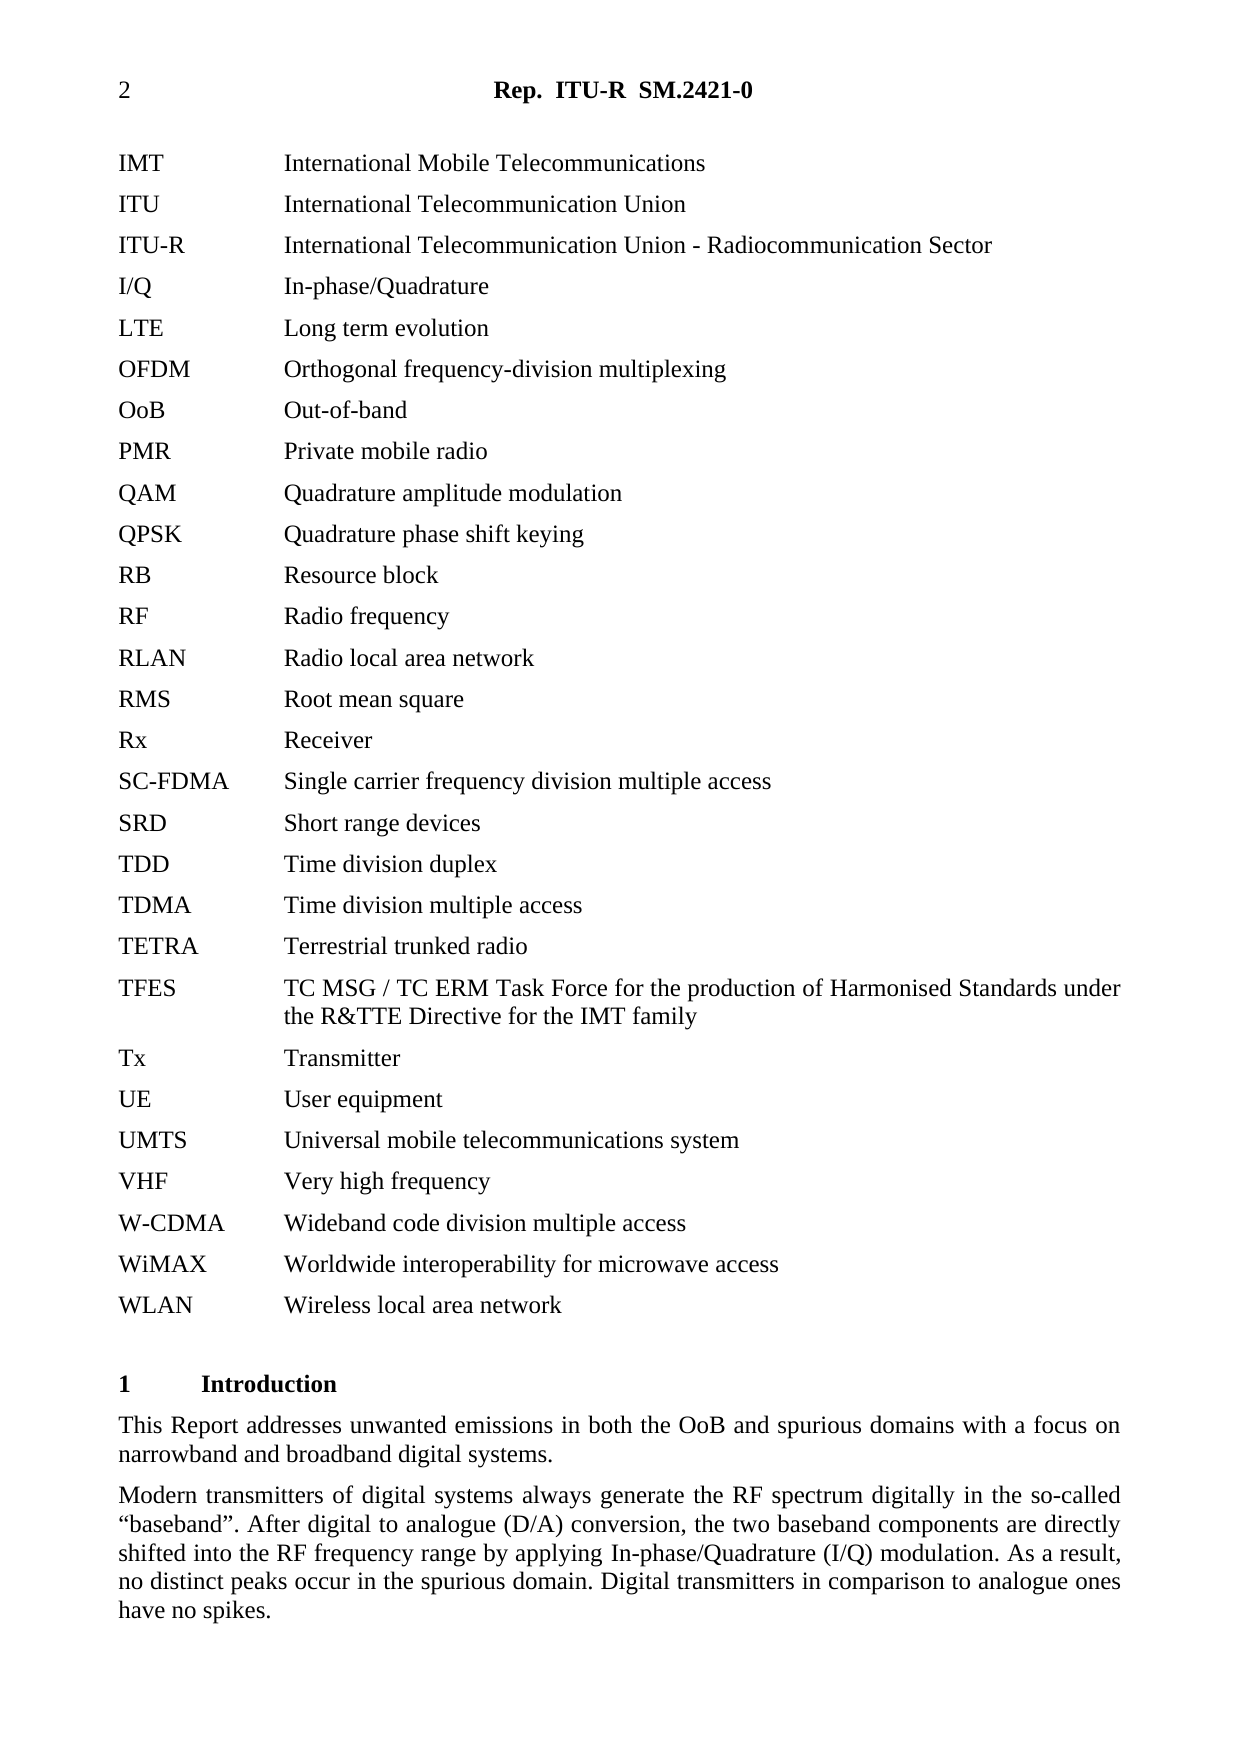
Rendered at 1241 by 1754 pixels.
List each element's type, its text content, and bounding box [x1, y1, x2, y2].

text SRD Short range devices [118, 808, 1122, 836]
text TDD Time division duplex [118, 849, 1122, 878]
text WiMAX Worldwide interoperability for microwave access [118, 1249, 1122, 1278]
text Modern transmitters of digital systems always generate the RF spectrum digitally in the so-called “baseband”. After digital to analogue (D/A) conversion, the two baseband components are directly shifted into the RF frequency range by applying In-phase/Quadrature (I/Q) modulation. As a result, no distinct peaks occur in the spurious domain. Digital transmitters in comparison to analogue ones have no spikes. [118, 1480, 1122, 1624]
text OoB Out-of-band [118, 395, 1122, 424]
text SC-FDMA Single carrier frequency division multiple access [118, 766, 1122, 795]
subtitle 1 Introduction [118, 1369, 1122, 1398]
text Rx Receiver [118, 725, 1122, 754]
text TDMA Time division multiple access [118, 890, 1122, 919]
text TETRA Terrestrial trunked radio [118, 931, 1122, 960]
text I/Q In-phase/Quadrature [118, 271, 1122, 300]
text W-CDMA Wideband code division multiple access [118, 1208, 1122, 1236]
text RLAN Radio local area network [118, 643, 1122, 671]
text RMS Root mean square [118, 684, 1122, 713]
text LTE Long term evolution [118, 313, 1122, 341]
text WLAN Wireless local area network [118, 1290, 1122, 1319]
text QAM Quadrature amplitude modulation [118, 478, 1122, 506]
text PMR Private mobile radio [118, 436, 1122, 465]
text ITU International Telecommunication Union [118, 189, 1122, 218]
text TFES TC MSG / TC ERM Task Force for the production of Harmonised Standards under the R&TTE Directive for the IMT family [118, 973, 1122, 1030]
text OFDM Orthogonal frequency-division multiplexing [118, 354, 1122, 383]
text RB Resource block [118, 560, 1122, 589]
text RF Radio frequency [118, 601, 1122, 630]
text UMTS Universal mobile telecommunications system [118, 1125, 1122, 1154]
text UE User equipment [118, 1084, 1122, 1113]
text VHF Very high frequency [118, 1166, 1122, 1195]
text ITU-R International Telecommunication Union - Radiocommunication Sector [118, 230, 1122, 259]
text IMT International Mobile Telecommunications [118, 148, 1122, 176]
text Tx Transmitter [118, 1043, 1122, 1071]
text This Report addresses unwanted emissions in both the OoB and spurious domains with a focus on narrowband and broadband digital systems. [118, 1410, 1122, 1468]
text QPSK Quadrature phase shift keying [118, 519, 1122, 548]
